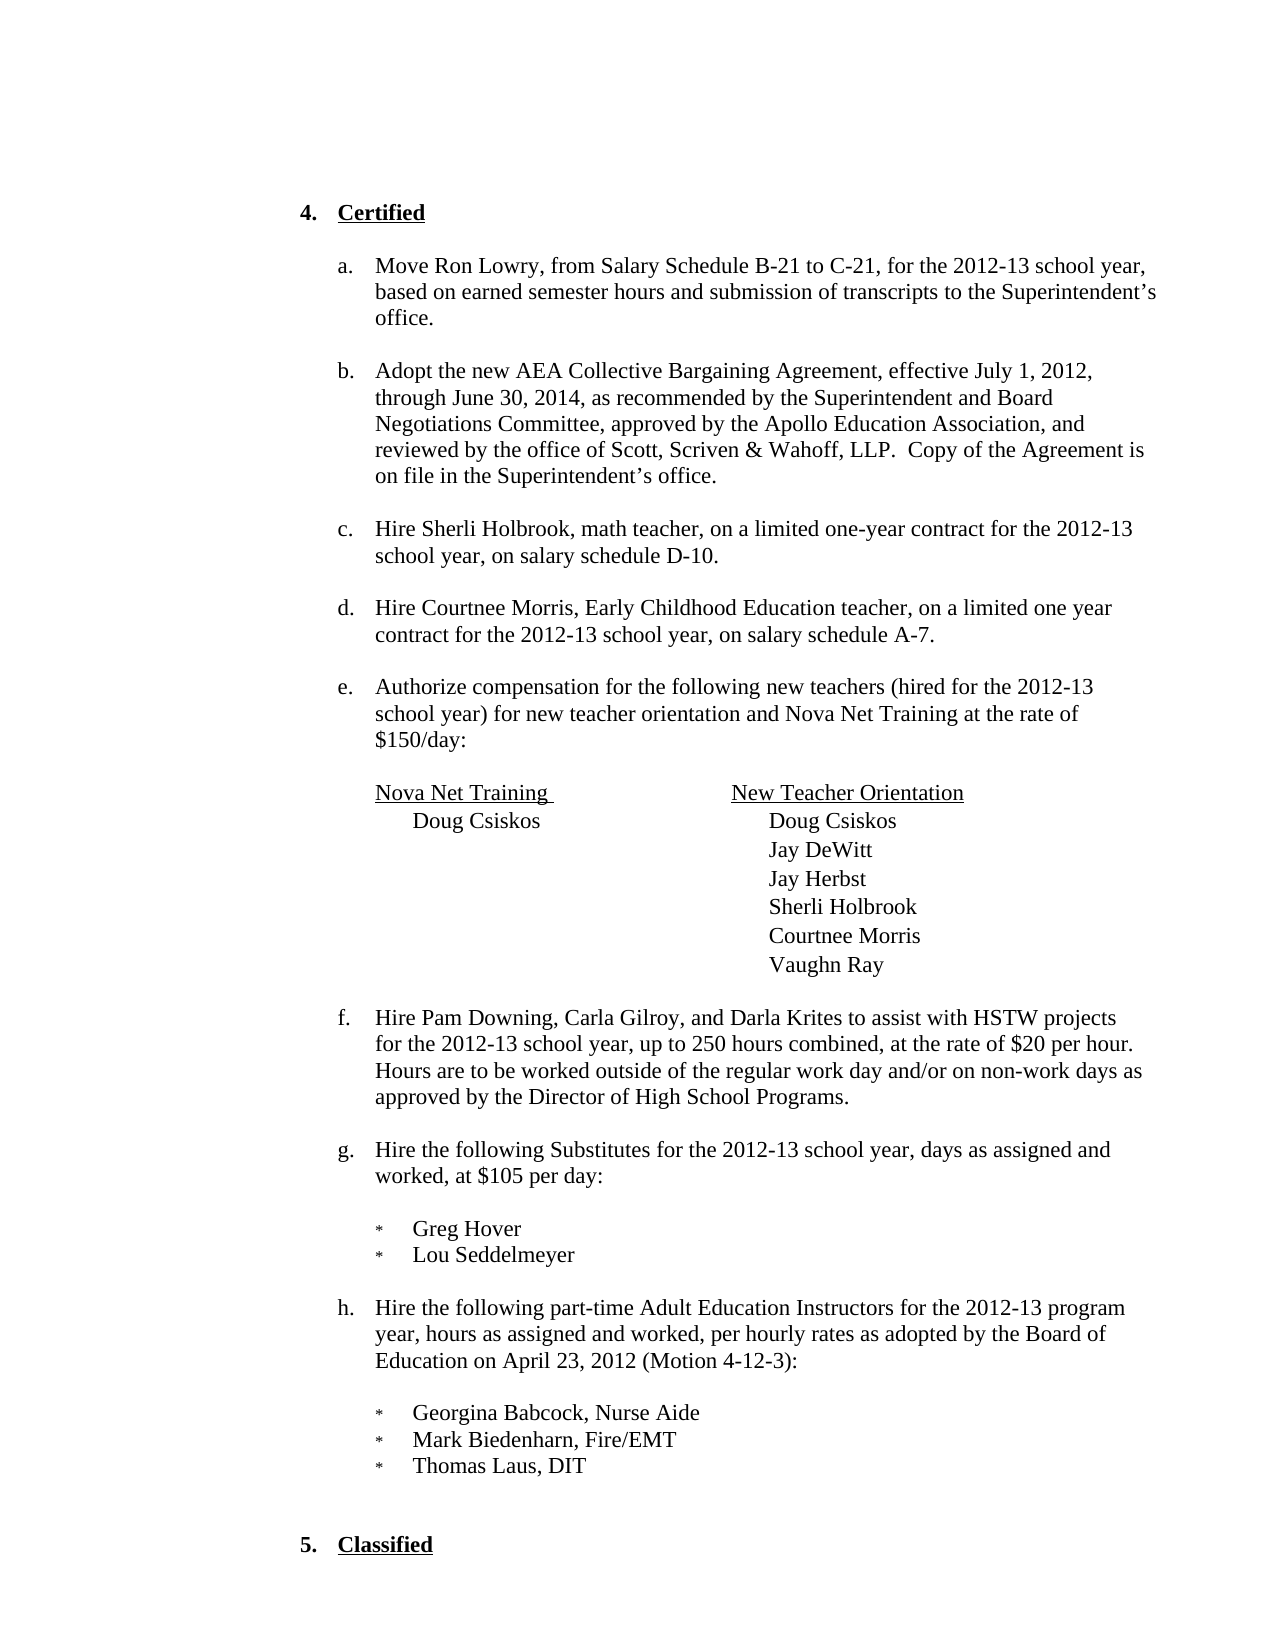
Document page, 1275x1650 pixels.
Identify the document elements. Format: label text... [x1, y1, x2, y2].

list Certified [300, 199, 1191, 225]
list Hire Sherli Holbrook, math teacher, on a limited one-year contract for the 2012-13 school year, on salary schedule D-10. [337, 515, 1149, 568]
list Hire Courtnee Morris, Early Childhood Education teacher, on a limited one year contract for the 2012-13 school year, on salary schedule A-7. [337, 594, 1149, 647]
text New Teacher Orientation [731, 779, 1149, 805]
list Greg Hover [375, 1215, 1162, 1241]
list Lou Seddelmeyer [375, 1241, 1162, 1268]
list Hire the following part-time Adult Education Instructors for the 2012-13 program year, hours as assigned and worked, per hourly rates as adopted by the Board of Education on April 23, 2012 (Motion 4-12-3): [337, 1294, 1149, 1373]
list Doug Csiskos [375, 805, 661, 834]
list Move Ron Lowry, from Salary Schedule B-21 to C-21, for the 2012-13 school year, based on earned semester hours and submission of transcripts to the Superintendent’s office. [337, 252, 1162, 331]
list Doug Csiskos [731, 805, 1149, 834]
list Vaughn Ray [731, 949, 1149, 978]
list Adopt the new AEA Collective Bargaining Agreement, effective July 1, 2012, through June 30, 2014, as recommended by the Superintendent and Board Negotiations Committee, approved by the Apollo Education Association, and reviewed by the office of Scott, Scriven & Wahoff, LLP. Copy of the Agreement is on file in the Superintendent’s office. [337, 357, 1149, 489]
list Thomas Laus, DIT [375, 1452, 1162, 1478]
list Sherli Holbrook [731, 891, 1149, 920]
list Hire the following Substitutes for the 2012-13 school year, days as assigned and worked, at $105 per day: [337, 1136, 1149, 1188]
list Authorize compensation for the following new teachers (hired for the 2012-13 school year) for new teacher orientation and Nova Net Training at the rate of $150/day: [337, 673, 1149, 752]
list Georgina Babcock, Nurse Aide [375, 1399, 1162, 1426]
list Mark Biedenharn, Fire/EMT [375, 1426, 1162, 1452]
list Jay Herbst [731, 863, 1149, 891]
list Jay DeWitt [731, 834, 1149, 863]
list Hire Pam Downing, Carla Gilroy, and Darla Krites to assist with HSTW projects for the 2012-13 school year, up to 250 hours combined, at the rate of $20 per hour. Hours are to be worked outside of the regular work day and/or on non-work days as approved by the Director of High School Programs. [337, 1004, 1149, 1109]
text Nova Net Training [375, 779, 661, 805]
list Courtnee Morris [731, 920, 1149, 949]
list Classified [300, 1531, 1191, 1557]
